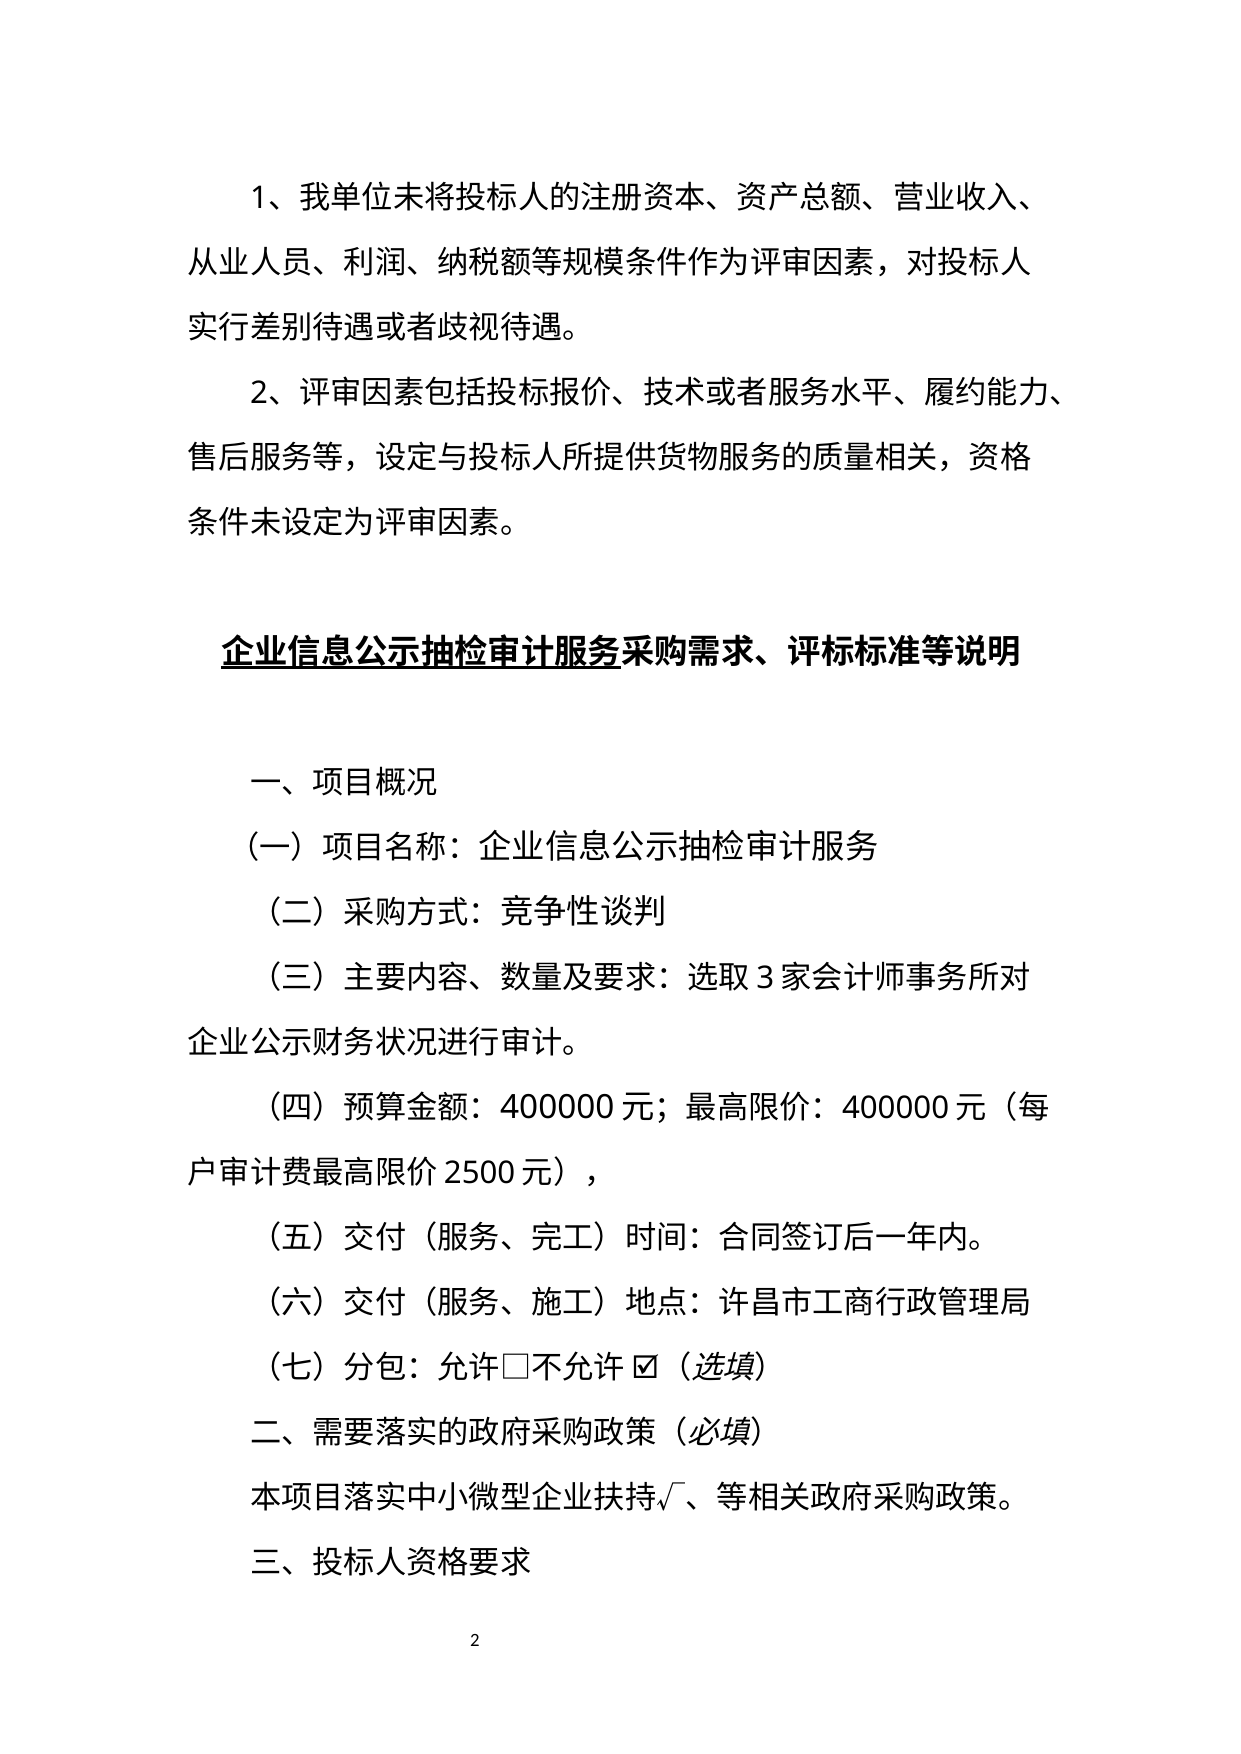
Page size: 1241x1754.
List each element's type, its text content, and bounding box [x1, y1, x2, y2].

text （一）项目名称：企业信息公示抽检审计服务 [187, 812, 1053, 877]
text 三、投标人资格要求 [187, 1527, 1053, 1592]
text 2、评审因素包括投标报价、技术或者服务水平、履约能力、售后服务等，设定与投标人所提供货物服务的质量相关，资格条件未设定为评审因素。 [187, 357, 1053, 552]
text （七）分包：允许□不允许（选填） [187, 1332, 1053, 1397]
text （三）主要内容、数量及要求：选取3家会计师事务所对企业公示财务状况进行审计。 [187, 942, 1053, 1072]
text （二）采购方式：竞争性谈判 [187, 877, 1053, 942]
text 企业信息公示抽检审计服务采购需求、评标标准等说明 [187, 617, 1053, 682]
text 二、需要落实的政府采购政策（必填） [187, 1397, 1053, 1462]
text （四）预算金额：400000元；最高限价：400000元（每户审计费最高限价2500元）， [187, 1072, 1053, 1202]
text 1、我单位未将投标人的注册资本、资产总额、营业收入、从业人员、利润、纳税额等规模条件作为评审因素，对投标人实行差别待遇或者歧视待遇。 [187, 162, 1053, 357]
text 一、项目概况 [187, 747, 1053, 812]
text 本项目落实中小微型企业扶持√、等相关政府采购政策。 [187, 1462, 1053, 1527]
text （五）交付（服务、完工）时间：合同签订后一年内。 [187, 1202, 1053, 1267]
text （六）交付（服务、施工）地点：许昌市工商行政管理局 [187, 1267, 1053, 1332]
